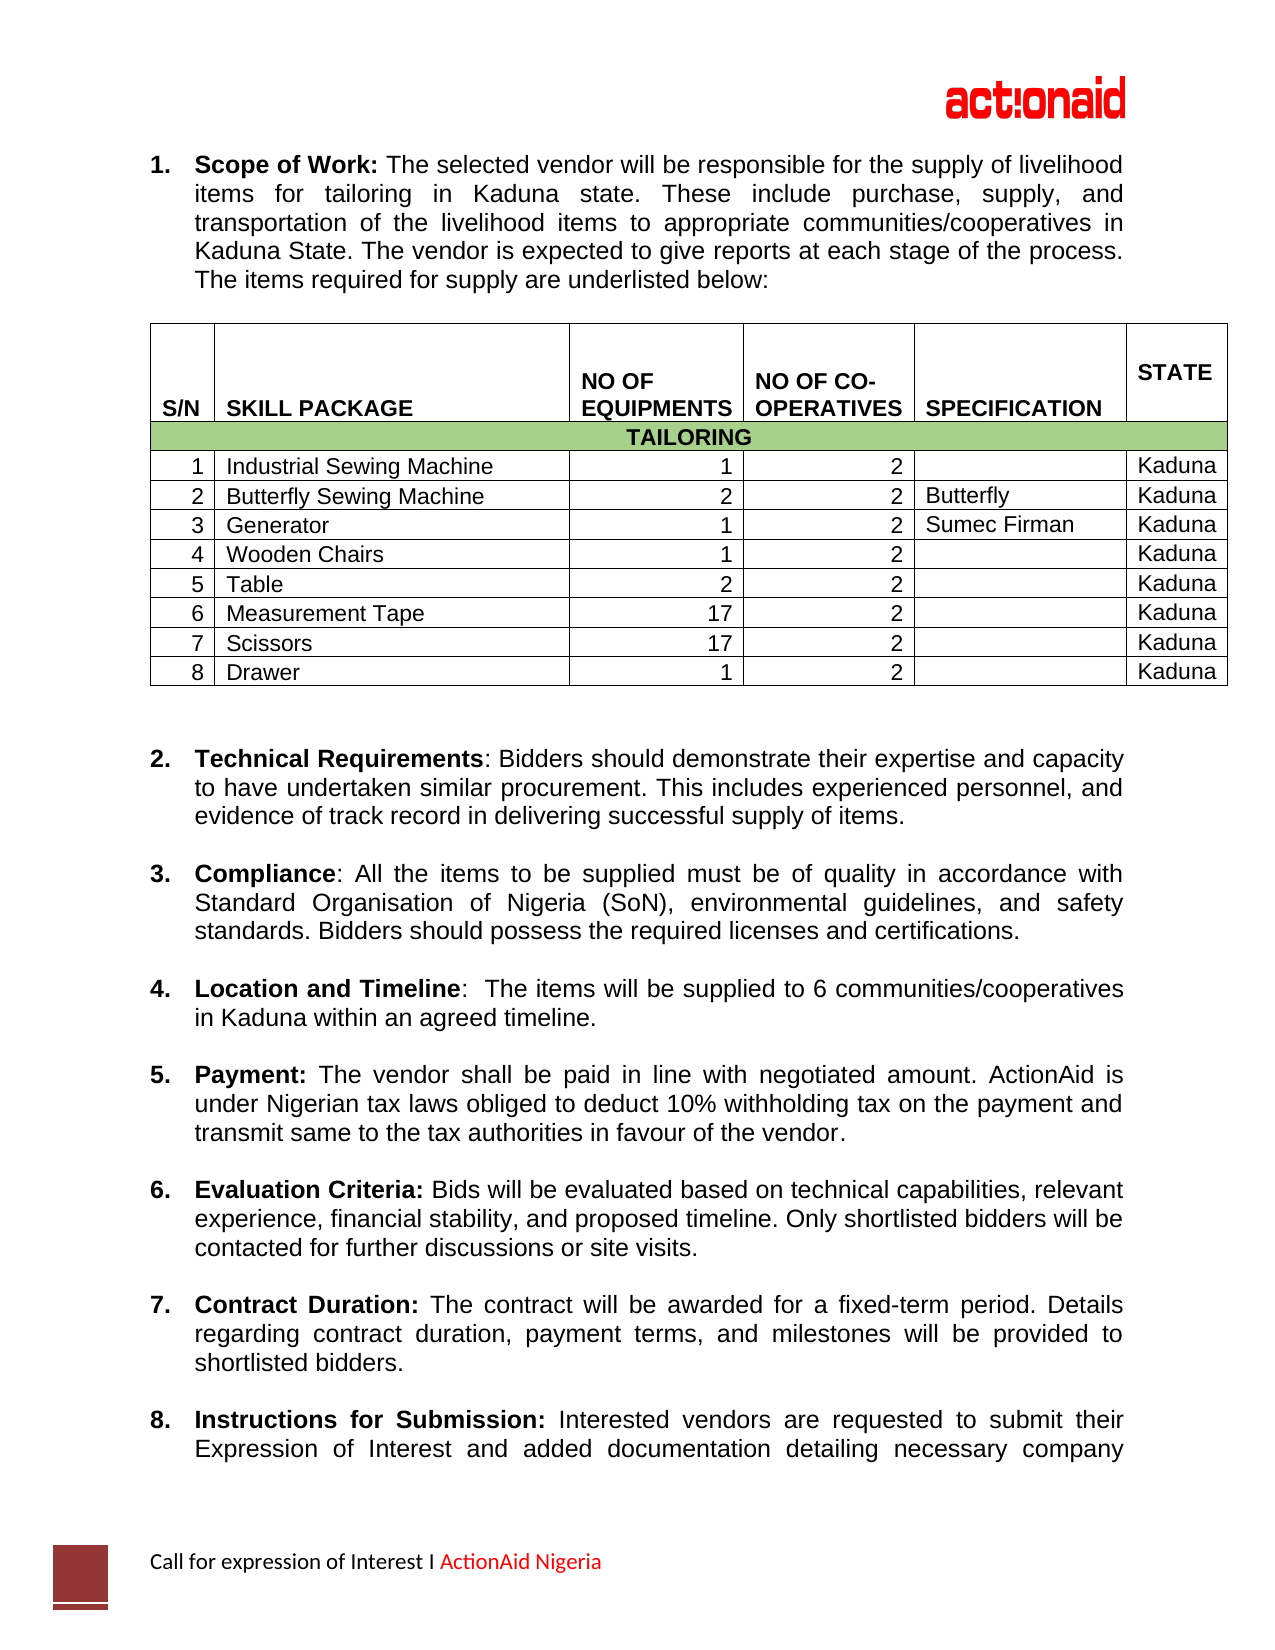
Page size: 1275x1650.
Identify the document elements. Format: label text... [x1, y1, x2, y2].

table_cell Kaduna [1127, 481, 1227, 509]
table_cell Butterfly Sewing Machine [215, 481, 569, 509]
table_cell Drawer [215, 657, 569, 685]
table_cell Kaduna [1127, 510, 1227, 538]
table_cell Kaduna [1127, 540, 1227, 568]
table_cell Scissors [215, 628, 569, 656]
table_cell 1 [570, 540, 743, 568]
list Contract Duration: The contract will be awarded for a fixed-term period. Details regarding contract duration, payment terms, and milestones will be provided to shortlisted bidders. [150, 1290, 1125, 1376]
table_cell 2 [570, 481, 743, 509]
table_cell 7 [151, 628, 214, 656]
table_cell Industrial Sewing Machine [215, 451, 569, 480]
table_cell Generator [215, 510, 569, 538]
table_cell Wooden Chairs [215, 540, 569, 568]
table_cell Kaduna [1127, 451, 1227, 480]
table_cell 6 [151, 598, 214, 627]
table_cell 2 [151, 481, 214, 509]
table_cell Kaduna [1127, 598, 1227, 627]
table_cell 2 [744, 510, 914, 538]
table_header S/N [151, 324, 214, 421]
table_header NO OF CO-OPERATIVES [744, 324, 914, 421]
table_cell 2 [744, 569, 914, 597]
table_cell 1 [570, 657, 743, 685]
table_cell 1 [570, 451, 743, 480]
table_cell [915, 598, 1126, 627]
table_cell 1 [151, 451, 214, 480]
picture [946, 76, 1125, 119]
table_cell 2 [744, 540, 914, 568]
table_cell [915, 540, 1126, 568]
table_cell Measurement Tape [215, 598, 569, 627]
table_cell 17 [570, 598, 743, 627]
table_cell 5 [151, 569, 214, 597]
table_cell Sumec Firman [915, 510, 1126, 538]
table_cell 8 [151, 657, 214, 685]
table_cell [915, 657, 1126, 685]
table_cell 3 [151, 510, 214, 538]
table_cell 17 [570, 628, 743, 656]
table_cell [915, 628, 1126, 656]
table_header SKILL PACKAGE [215, 324, 569, 421]
table_cell Kaduna [1127, 569, 1227, 597]
table_header SPECIFICATION [915, 324, 1126, 421]
table_cell 1 [570, 510, 743, 538]
table_cell Butterfly [915, 481, 1126, 509]
table_cell [915, 569, 1126, 597]
table_cell TAILORING [151, 422, 1227, 450]
table_cell [915, 451, 1126, 480]
table_cell 2 [744, 598, 914, 627]
list Compliance: All the items to be supplied must be of quality in accordance with Standard Organisation of Nigeria (SoN), environmental guidelines, and safety standards. Bidders should possess the required licenses and certifications. [150, 859, 1125, 945]
table_cell Kaduna [1127, 657, 1227, 685]
list Scope of Work: The selected vendor will be responsible for the supply of livelihood items for tailoring in Kaduna state. These include purchase, supply, and transportation of the livelihood items to appropriate communities/cooperatives in Kaduna State. The vendor is expected to give reports at each stage of the process. The items required for supply are underlisted below: [150, 150, 1125, 294]
table_cell 4 [151, 540, 214, 568]
table_cell 2 [570, 569, 743, 597]
table_cell 2 [744, 657, 914, 685]
table_cell 2 [744, 481, 914, 509]
list Payment: The vendor shall be paid in line with negotiated amount. ActionAid is under Nigerian tax laws obliged to deduct 10% withholding tax on the payment and transmit same to the tax authorities in favour of the vendor. [150, 1060, 1125, 1146]
table_header NO OF EQUIPMENTS [570, 324, 743, 421]
table_cell Table [215, 569, 569, 597]
list Technical Requirements: Bidders should demonstrate their expertise and capacity to have undertaken similar procurement. This includes experienced personnel, and evidence of track record in delivering successful supply of items. [150, 744, 1125, 830]
list Evaluation Criteria: Bids will be evaluated based on technical capabilities, relevant experience, financial stability, and proposed timeline. Only shortlisted bidders will be contacted for further discussions or site visits. [150, 1175, 1125, 1261]
list Location and Timeline: The items will be supplied to 6 communities/cooperatives in Kaduna within an agreed timeline. [150, 974, 1125, 1031]
table_cell Kaduna [1127, 628, 1227, 656]
table_cell 2 [744, 628, 914, 656]
table_cell 2 [744, 451, 914, 480]
table_header STATE [1127, 324, 1227, 421]
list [150, 1405, 1125, 1463]
